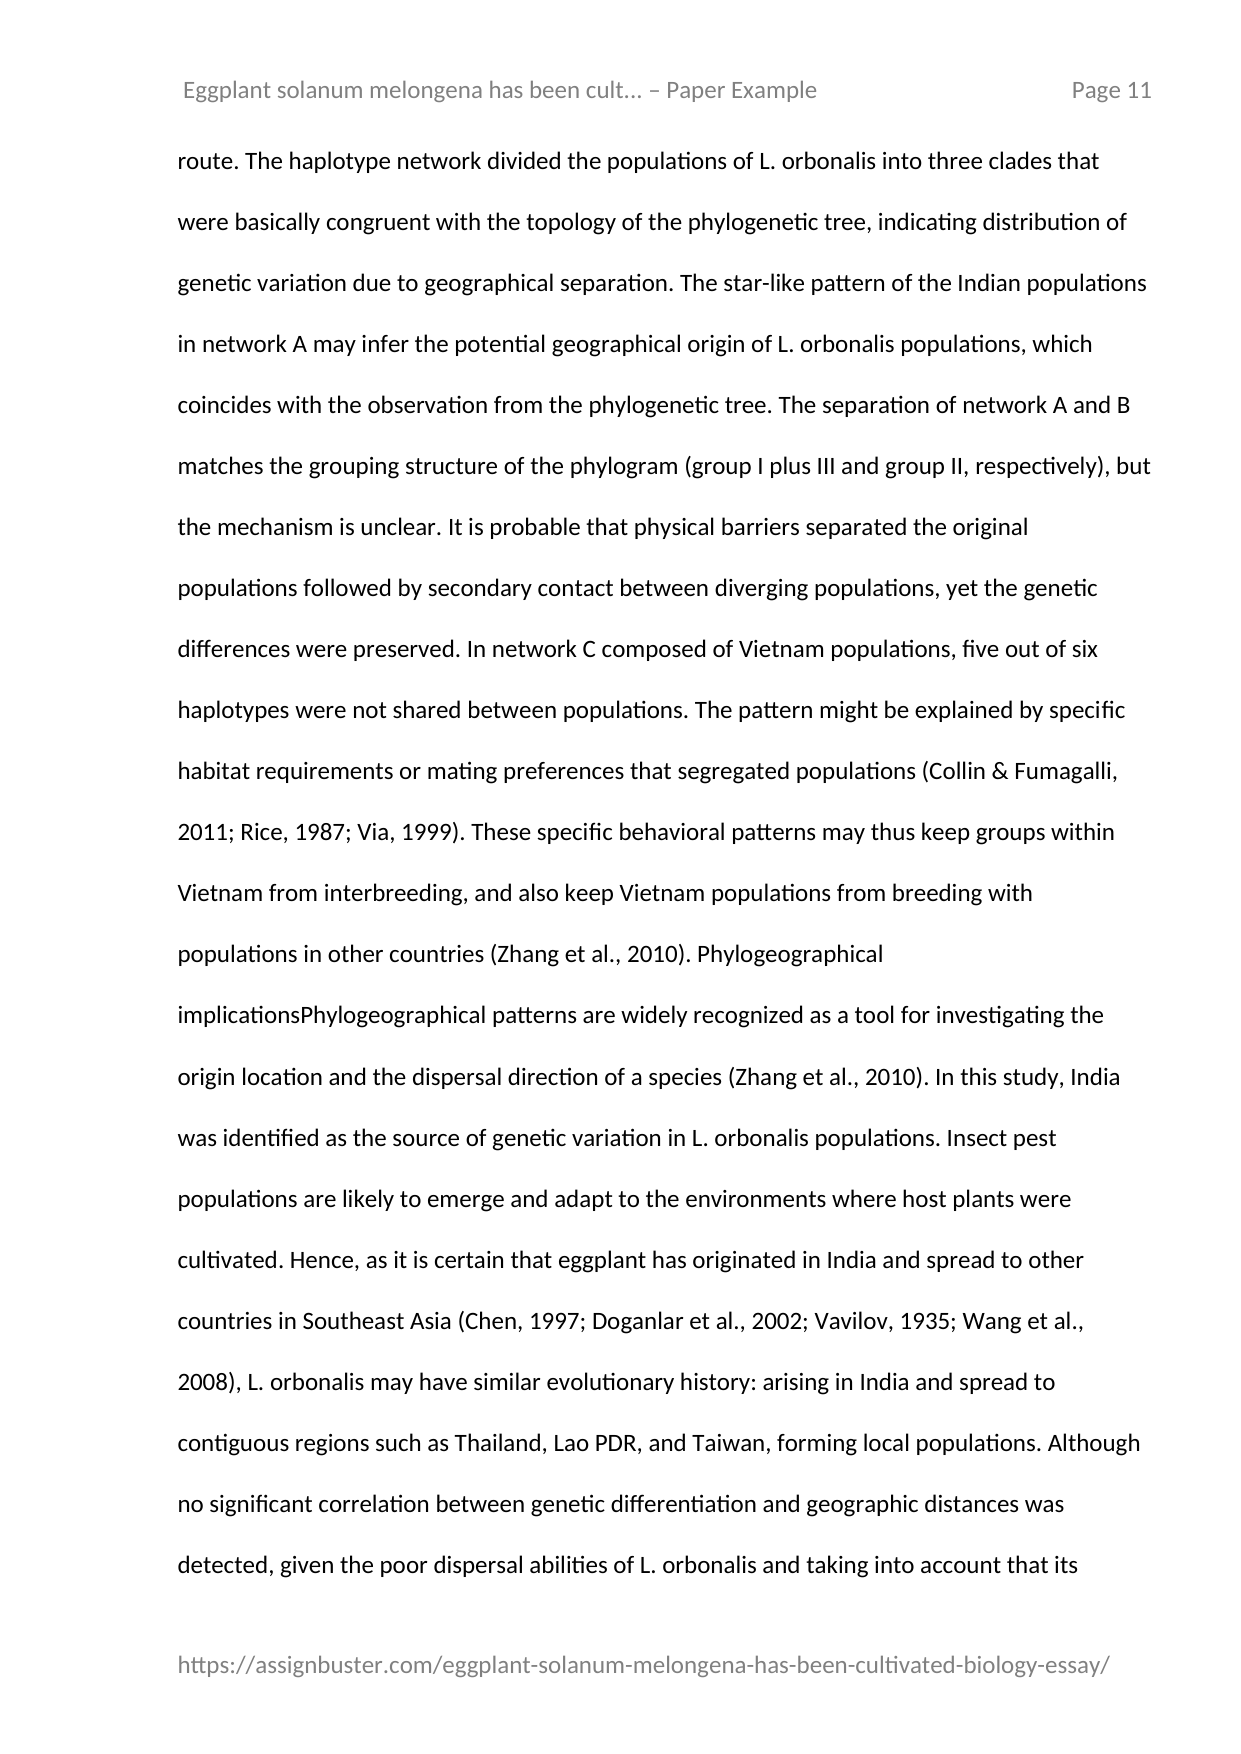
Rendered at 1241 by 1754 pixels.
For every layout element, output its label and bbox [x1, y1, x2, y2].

text [177, 145, 1152, 1579]
